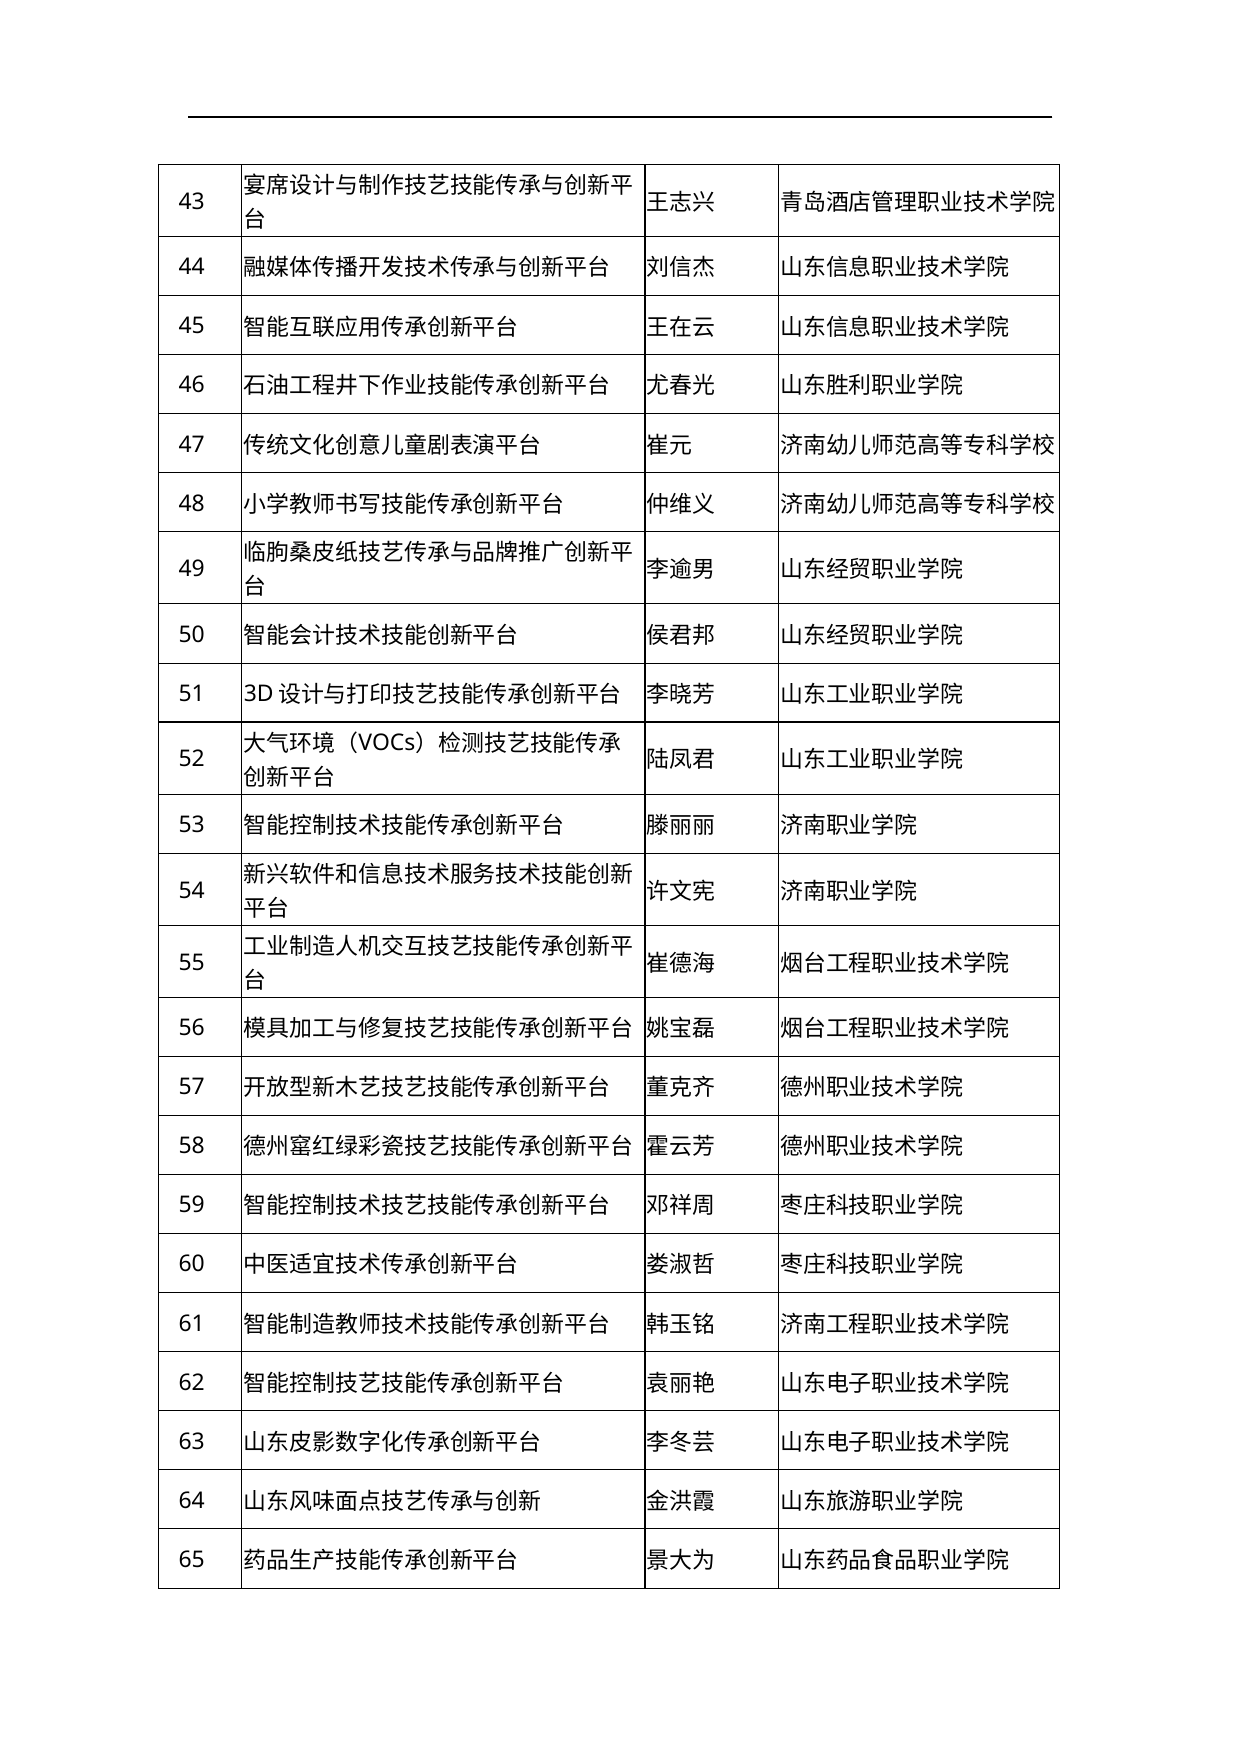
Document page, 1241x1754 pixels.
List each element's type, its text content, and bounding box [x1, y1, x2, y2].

table_cell [159, 664, 241, 721]
table_cell 山东皮影数字化传承创新平台 [242, 1411, 644, 1469]
table_cell 袁丽艳 [646, 1352, 778, 1410]
table_cell [159, 355, 241, 413]
table_cell 侯君邦 [646, 604, 778, 662]
table_cell 山东信息职业技术学院 [779, 296, 1059, 354]
table_cell 模具加工与修复技艺技能传承创新平台 [242, 998, 644, 1056]
table_cell 智能控制技艺技能传承创新平台 [242, 1352, 644, 1410]
table_cell [159, 1175, 241, 1233]
table_cell 邓祥周 [646, 1175, 778, 1233]
table_cell 姚宝磊 [646, 998, 778, 1056]
table_cell [159, 1057, 241, 1115]
table_cell [159, 1116, 241, 1174]
table_cell [159, 854, 241, 925]
table_cell 融媒体传播开发技术传承与创新平台 [242, 237, 644, 295]
table_cell 山东经贸职业学院 [779, 532, 1059, 603]
table_cell 山东工业职业学院 [779, 664, 1059, 721]
table_cell [159, 1470, 241, 1528]
table_cell 济南幼儿师范高等专科学校 [779, 473, 1059, 531]
table_cell 开放型新木艺技艺技能传承创新平台 [242, 1057, 644, 1115]
table_cell 山东工业职业学院 [779, 723, 1059, 793]
table_cell 金洪霞 [646, 1470, 778, 1528]
table_cell 德州窰红绿彩瓷技艺技能传承创新平台 [242, 1116, 644, 1174]
table_cell 济南职业学院 [779, 795, 1059, 853]
table_cell 德州职业技术学院 [779, 1116, 1059, 1174]
table_cell 尤春光 [646, 355, 778, 413]
table_cell 许文宪 [646, 854, 778, 925]
table_cell [159, 998, 241, 1056]
table_cell 传统文化创意儿童剧表演平台 [242, 414, 644, 472]
table_cell [159, 1411, 241, 1469]
table_cell 景大为 [646, 1529, 778, 1587]
table_cell 李逾男 [646, 532, 778, 603]
table_cell 崔德海 [646, 926, 778, 997]
table_cell 陆凤君 [646, 723, 778, 793]
table_cell 山东旅游职业学院 [779, 1470, 1059, 1528]
table_cell 工业制造人机交互技艺技能传承创新平台 [242, 926, 644, 997]
table_cell 济南工程职业技术学院 [779, 1293, 1059, 1351]
table_cell 王在云 [646, 296, 778, 354]
table_cell 智能互联应用传承创新平台 [242, 296, 644, 354]
table_cell 小学教师书写技能传承创新平台 [242, 473, 644, 531]
table_cell 山东风味面点技艺传承与创新 [242, 1470, 644, 1528]
table_cell 青岛酒店管理职业技术学院 [779, 165, 1059, 236]
table_cell 临朐桑皮纸技艺传承与品牌推广创新平台 [242, 532, 644, 603]
table_cell 韩玉铭 [646, 1293, 778, 1351]
table_cell [159, 165, 241, 236]
table_cell 大气环境（VOCs）检测技艺技能传承创新平台 [242, 723, 644, 793]
table_cell [159, 473, 241, 531]
table_cell [159, 1234, 241, 1292]
table_cell 董克齐 [646, 1057, 778, 1115]
table_cell 李晓芳 [646, 664, 778, 721]
table_cell [159, 414, 241, 472]
table_cell 王志兴 [646, 165, 778, 236]
table_cell 德州职业技术学院 [779, 1057, 1059, 1115]
table_cell 李冬芸 [646, 1411, 778, 1469]
table_cell [159, 1352, 241, 1410]
table_cell 石油工程井下作业技能传承创新平台 [242, 355, 644, 413]
table_cell 中医适宜技术传承创新平台 [242, 1234, 644, 1292]
table_cell 济南幼儿师范高等专科学校 [779, 414, 1059, 472]
table_cell [159, 723, 241, 793]
table_cell [159, 532, 241, 603]
table_cell [159, 795, 241, 853]
table_cell [159, 296, 241, 354]
table_cell 智能控制技术技能传承创新平台 [242, 795, 644, 853]
table_cell 山东胜利职业学院 [779, 355, 1059, 413]
table_cell 山东电子职业技术学院 [779, 1352, 1059, 1410]
table_cell 3D设计与打印技艺技能传承创新平台 [242, 664, 644, 721]
table_cell 宴席设计与制作技艺技能传承与创新平台 [242, 165, 644, 236]
table_cell 山东药品食品职业学院 [779, 1529, 1059, 1587]
table_cell 枣庄科技职业学院 [779, 1175, 1059, 1233]
table_cell [159, 1529, 241, 1587]
table_cell 山东电子职业技术学院 [779, 1411, 1059, 1469]
table_cell 娄淑哲 [646, 1234, 778, 1292]
table_cell 崔元 [646, 414, 778, 472]
table_cell 济南职业学院 [779, 854, 1059, 925]
table_cell 山东信息职业技术学院 [779, 237, 1059, 295]
table_cell 山东经贸职业学院 [779, 604, 1059, 662]
table_cell 新兴软件和信息技术服务技术技能创新平台 [242, 854, 644, 925]
table_cell 智能会计技术技能创新平台 [242, 604, 644, 662]
table_cell 烟台工程职业技术学院 [779, 926, 1059, 997]
table_cell 智能制造教师技术技能传承创新平台 [242, 1293, 644, 1351]
table_cell 药品生产技能传承创新平台 [242, 1529, 644, 1587]
table_cell [159, 1293, 241, 1351]
table_cell 滕丽丽 [646, 795, 778, 853]
table_cell 烟台工程职业技术学院 [779, 998, 1059, 1056]
table_cell [159, 604, 241, 662]
table_cell [159, 237, 241, 295]
table_cell [159, 926, 241, 997]
table_cell 智能控制技术技艺技能传承创新平台 [242, 1175, 644, 1233]
table_cell 仲维义 [646, 473, 778, 531]
table_cell 刘信杰 [646, 237, 778, 295]
table_cell 枣庄科技职业学院 [779, 1234, 1059, 1292]
table_cell 霍云芳 [646, 1116, 778, 1174]
